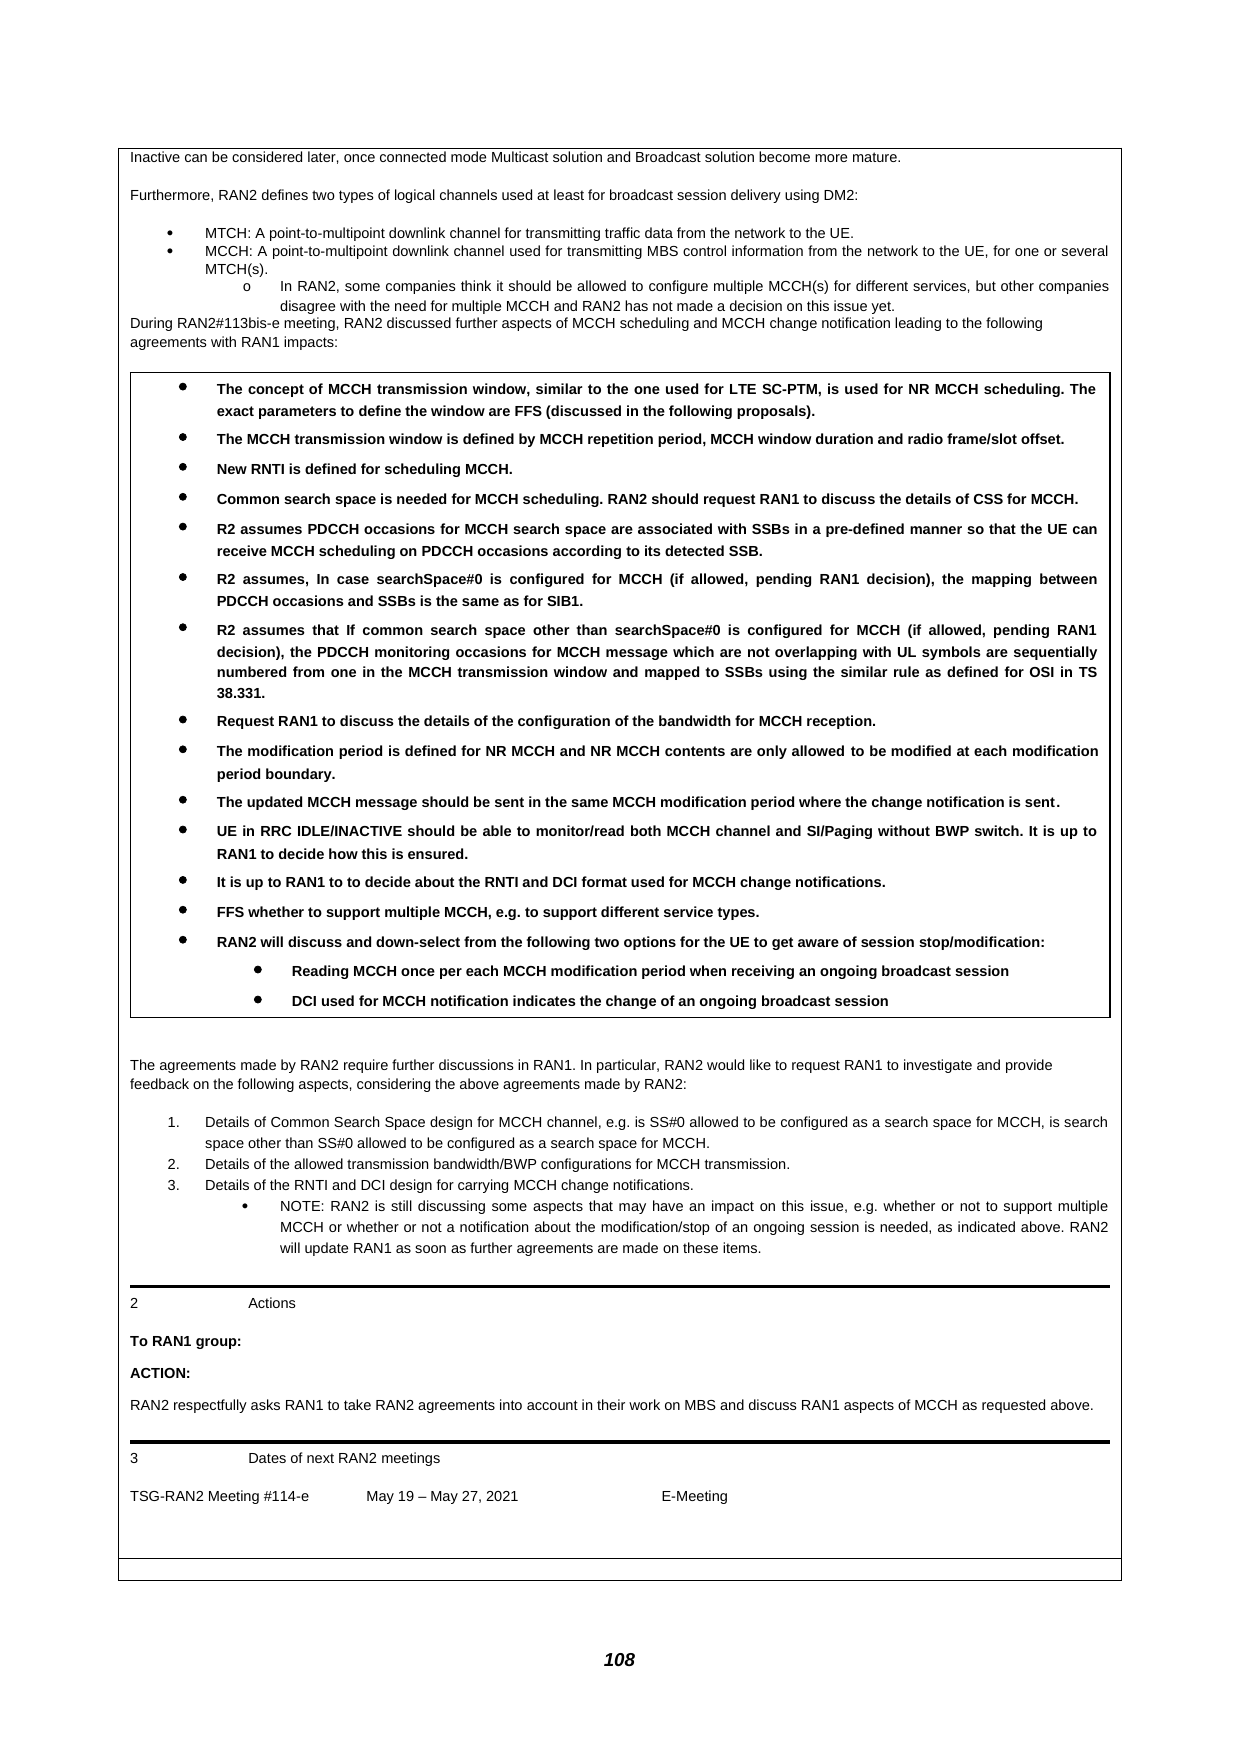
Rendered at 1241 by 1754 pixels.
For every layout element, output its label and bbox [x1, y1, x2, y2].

table_header [119, 149, 1121, 1558]
table_cell [119, 1559, 1121, 1579]
